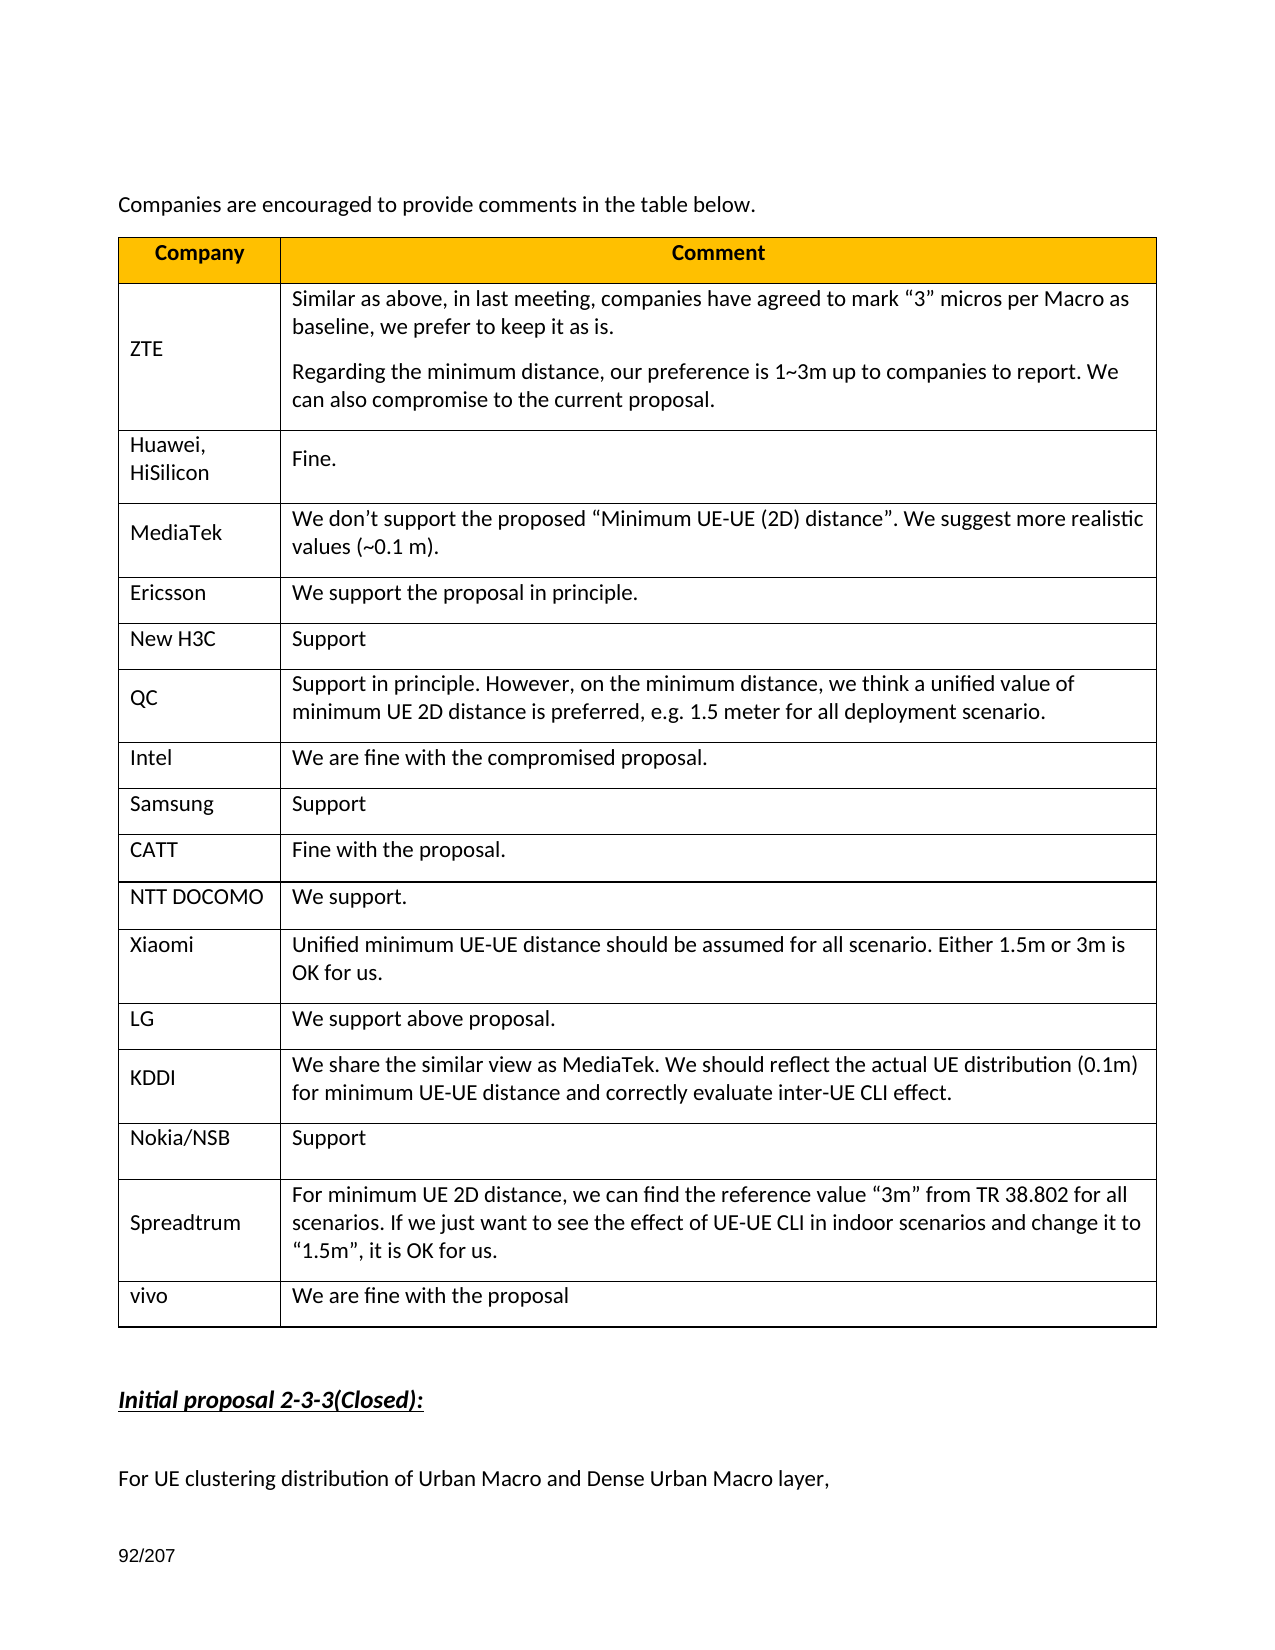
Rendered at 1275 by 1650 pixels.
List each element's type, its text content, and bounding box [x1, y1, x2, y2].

table_cell We share the similar view as MediaTek. We should reflect the actual UE distribution (0.1m) for minimum UE-UE distance and correctly evaluate inter-UE CLI effect. [281, 1050, 1156, 1122]
table_cell Support [281, 1124, 1156, 1179]
table_cell NTT DOCOMO [119, 883, 280, 929]
table_cell CATT [119, 835, 280, 881]
table_cell Fine. [281, 431, 1156, 503]
table_cell We don’t support the proposed “Minimum UE-UE (2D) distance”. We suggest more realistic values (~0.1 m). [281, 504, 1156, 577]
table_cell Fine with the proposal. [281, 835, 1156, 881]
table_cell vivo [119, 1282, 280, 1326]
table_cell We are fine with the proposal [281, 1282, 1156, 1326]
table_cell Xiaomi [119, 930, 280, 1003]
table_cell KDDI [119, 1050, 280, 1122]
table_cell ZTE [119, 284, 280, 429]
text Companies are encouraged to provide comments in the table below. [118, 190, 1157, 218]
table_cell Nokia/NSB [119, 1124, 280, 1179]
table_cell New H3C [119, 624, 280, 668]
table_cell Huawei, HiSilicon [119, 431, 280, 503]
table_cell For minimum UE 2D distance, we can find the reference value “3m” from TR 38.802 for all scenarios. If we just want to see the effect of UE-UE CLI in indoor scenarios and change it to “1.5m”, it is OK for us. [281, 1180, 1156, 1281]
table_cell Intel [119, 743, 280, 788]
text For UE clustering distribution of Urban Macro and Dense Urban Macro layer, [118, 1464, 1157, 1492]
table_cell We support the proposal in principle. [281, 578, 1156, 623]
table_cell We support above proposal. [281, 1004, 1156, 1049]
table_header Company [119, 238, 280, 283]
table_cell Spreadtrum [119, 1180, 280, 1281]
table_cell LG [119, 1004, 280, 1049]
table_cell Samsung [119, 789, 280, 834]
table_cell QC [119, 670, 280, 742]
table_cell Similar as above, in last meeting, companies have agreed to mark “3” micros per Macro as baseline, we prefer to keep it as is. Regarding the minimum distance, our preference is 1~3m up to companies to report. We can also compromise to the current proposal. [281, 284, 1156, 429]
table_cell Ericsson [119, 578, 280, 623]
subtitle Initial proposal 2-3-3(Closed): [118, 1385, 1157, 1415]
table_cell Support [281, 789, 1156, 834]
table_cell We are fine with the compromised proposal. [281, 743, 1156, 788]
table_cell MediaTek [119, 504, 280, 577]
table_cell We support. [281, 883, 1156, 929]
table_cell Unified minimum UE-UE distance should be assumed for all scenario. Either 1.5m or 3m is OK for us. [281, 930, 1156, 1003]
table_cell Support [281, 624, 1156, 668]
table_header Comment [281, 238, 1156, 283]
table_cell Support in principle. However, on the minimum distance, we think a unified value of minimum UE 2D distance is preferred, e.g. 1.5 meter for all deployment scenario. [281, 670, 1156, 742]
